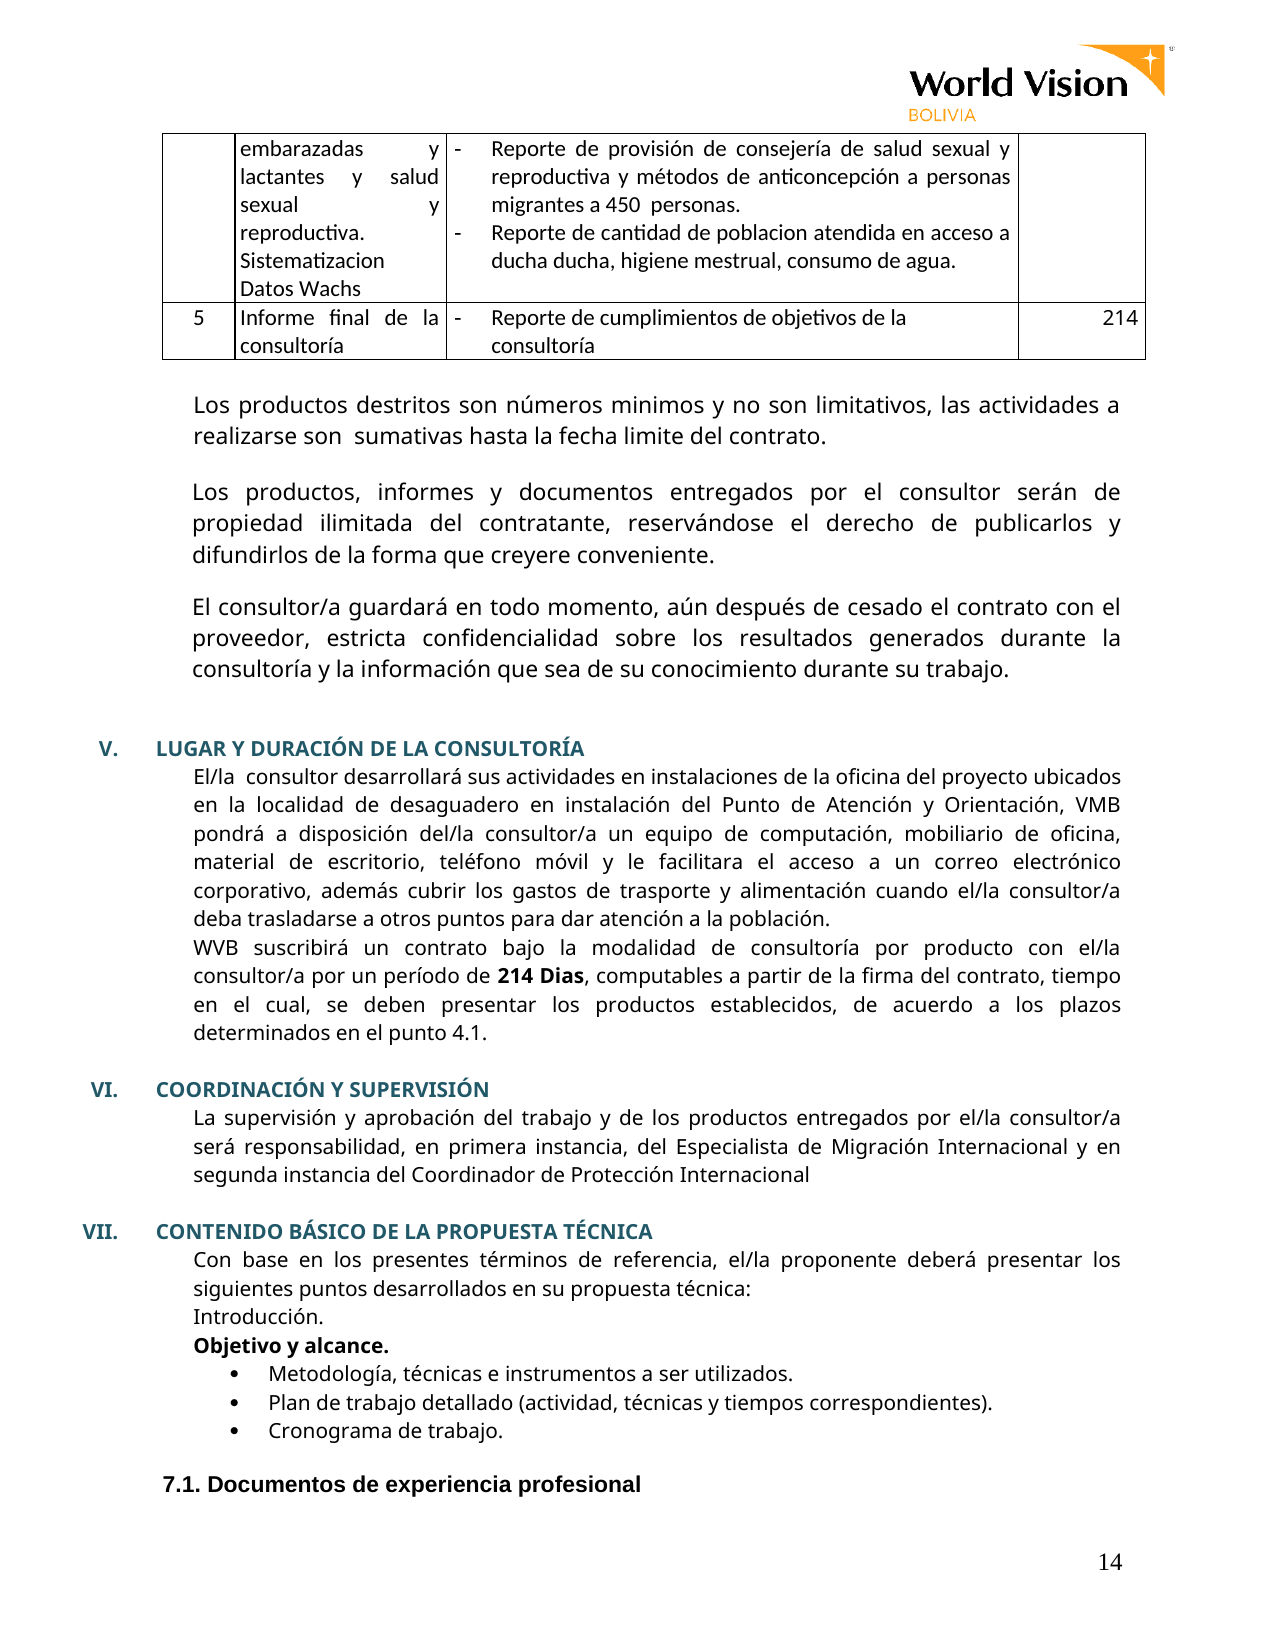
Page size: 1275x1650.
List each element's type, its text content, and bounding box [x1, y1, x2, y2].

list El/la consultor desarrollará sus actividades en instalaciones de la oficina del proyecto ubicados en la localidad de desaguadero en instalación del Punto de Atención y Orientación, VMB pondrá a disposición del/la consultor/a un equipo de computación, mobiliario de oficina, material de escritorio, teléfono móvil y le facilitara el acceso a un correo electrónico corporativo, además cubrir los gastos de trasporte y alimentación cuando el/la consultor/a deba trasladarse a otros puntos para dar atención a la población. [193, 762, 1122, 933]
text 7.1. Documentos de experiencia profesional [162, 1471, 1122, 1497]
list Objetivo y alcance. [193, 1331, 1122, 1359]
list WVB suscribirá un contrato bajo la modalidad de consultoría por producto con el/la consultor/a por un período de 214 Dias, computables a partir de la firma del contrato, tiempo en el cual, se deben presentar los productos establecidos, de acuerdo a los plazos determinados en el punto 4.1. [193, 933, 1122, 1047]
list Metodología, técnicas e instrumentos a ser utilizados. [231, 1359, 1122, 1388]
table_cell 4 [163, 134, 234, 302]
list COORDINACIÓN Y SUPERVISIÓN [118, 1075, 1122, 1103]
text El consultor/a guardará en todo momento, aún después de cesado el contrato con el proveedor, estricta confidencialidad sobre los resultados generados durante la consultoría y la información que sea de su conocimiento durante su trabajo. [192, 591, 1122, 684]
list La supervisión y aprobación del trabajo y de los productos entregados por el/la consultor/a será responsabilidad, en primera instancia, del Especialista de Migración Internacional y en segunda instancia del Coordinador de Protección Internacional [193, 1103, 1122, 1189]
list Plan de trabajo detallado (actividad, técnicas y tiempos correspondientes). [231, 1388, 1122, 1416]
list LUGAR Y DURACIÓN DE LA CONSULTORÍA [118, 734, 1122, 762]
text Los productos, informes y documentos entregados por el consultor serán de propiedad ilimitada del contratante, reservándose el derecho de publicarlos y difundirlos de la forma que creyere conveniente. [192, 476, 1122, 570]
list Introducción. [193, 1302, 1122, 1331]
list Los productos destritos son números minimos y no son limitativos, las actividades a realizarse son sumativas hasta la fecha limite del contrato. [193, 389, 1122, 451]
picture [887, 32, 1179, 133]
list Con base en los presentes términos de referencia, el/la proponente deberá presentar los siguientes puntos desarrollados en su propuesta técnica: [193, 1246, 1122, 1302]
list Cronograma de trabajo. [231, 1416, 1122, 1445]
table_cell Reporte de cumplimientos de objetivos de la consultoría [447, 303, 1018, 359]
table_cell Informe final de la consultoría [236, 303, 446, 359]
list CONTENIDO BÁSICO DE LA PROPUESTA TÉCNICA [118, 1217, 1122, 1246]
table_cell 5 [163, 303, 234, 359]
table_cell 214 [1019, 303, 1145, 359]
